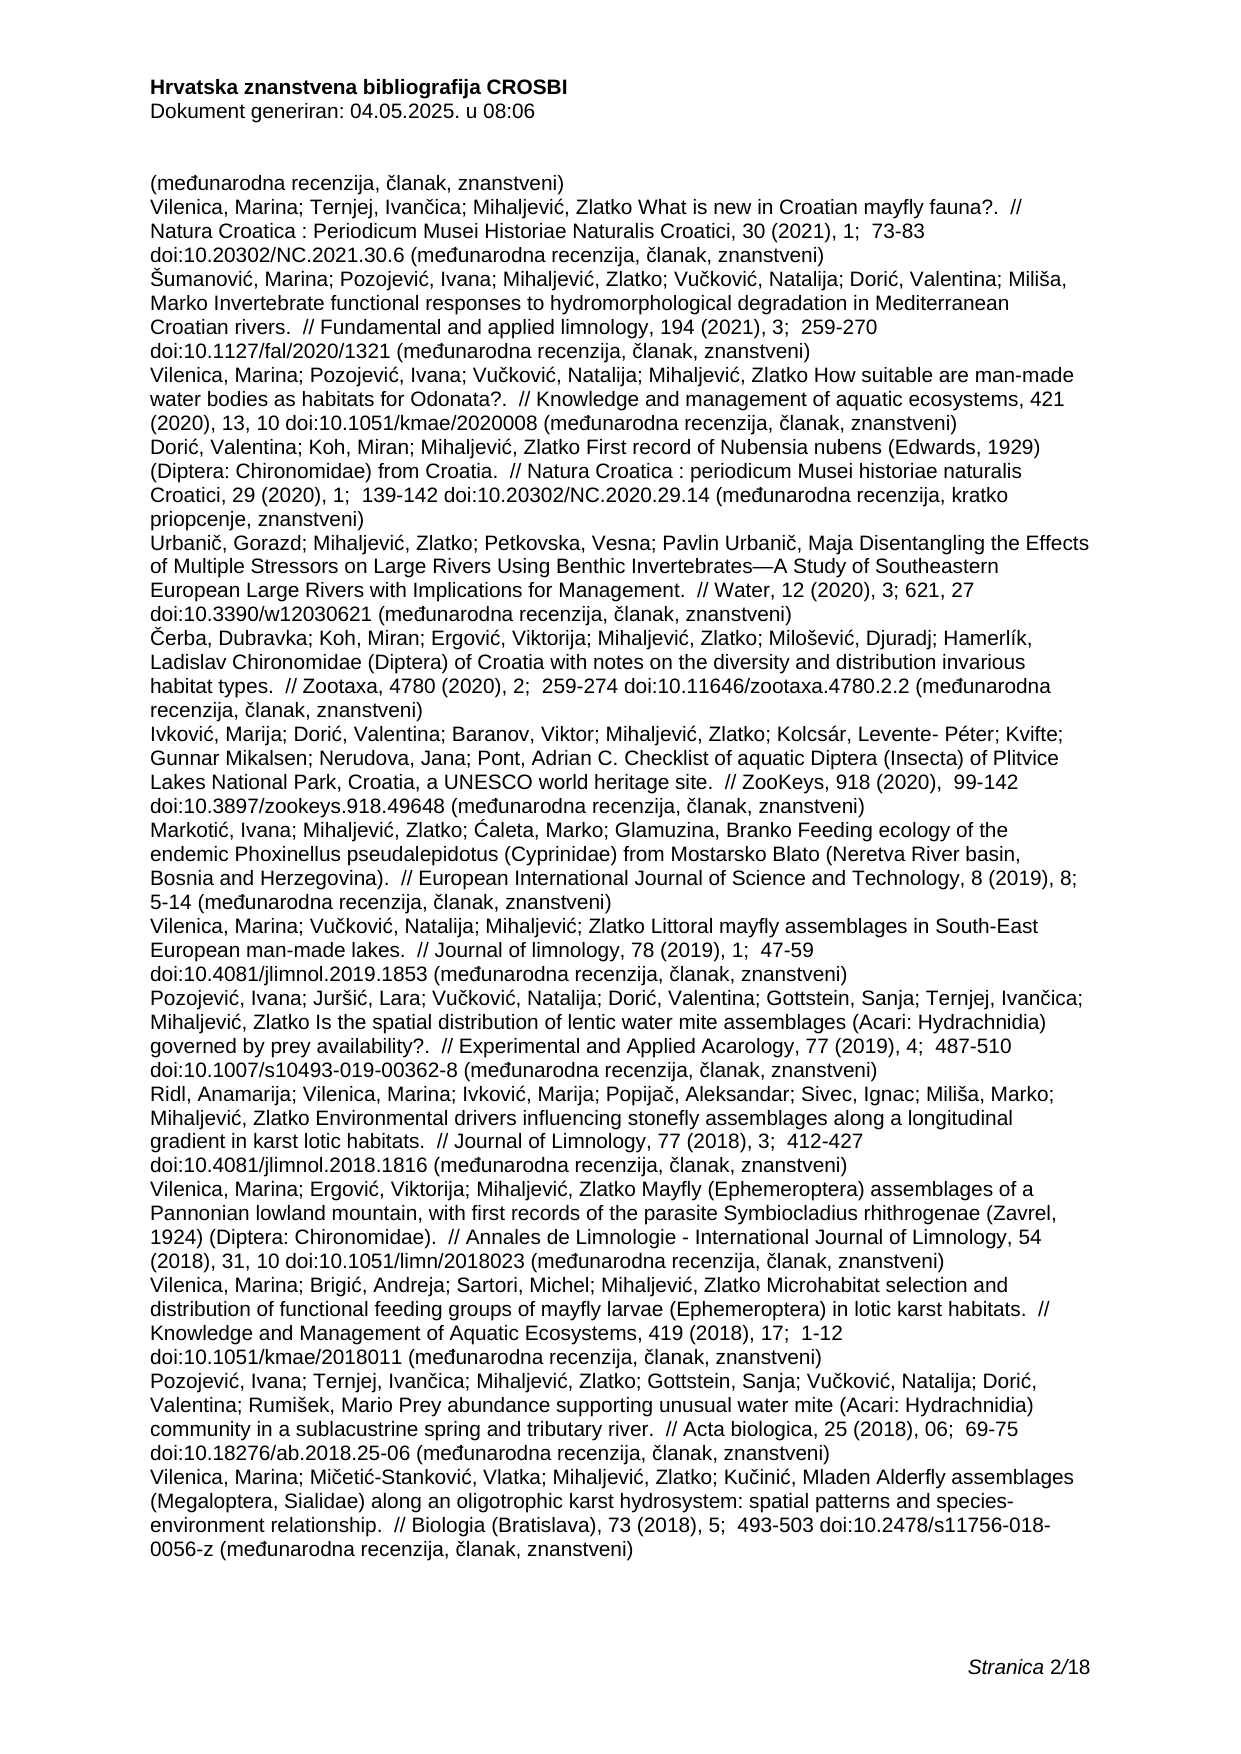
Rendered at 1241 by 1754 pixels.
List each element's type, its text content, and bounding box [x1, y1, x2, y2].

text Pozojević, Ivana; Juršić, Lara; Vučković, Natalija; Dorić, Valentina; Gottstein, Sanja; Ternjej, Ivančica; Mihaljević, Zlatko [150, 986, 1090, 1081]
text Vilenica, Marina; Vučković, Natalija; Mihaljević; Zlatko [150, 914, 1090, 986]
text Urbanič, Gorazd; Mihaljević, Zlatko; Petkovska, Vesna; Pavlin Urbanič, Maja [150, 530, 1090, 626]
text Ridl, Anamarija; Vilenica, Marina; Ivković, Marija; Popijač, Aleksandar; Sivec, Ignac; Miliša, Marko; Mihaljević, Zlatko [150, 1081, 1090, 1177]
text Dorić, Valentina; Koh, Miran; Mihaljević, Zlatko [150, 434, 1090, 530]
text Vilenica, Marina; Ergović, Viktorija; Mihaljević, Zlatko [150, 1177, 1090, 1273]
text Pozojević, Ivana; Ternjej, Ivančica; Mihaljević, Zlatko; Gottstein, Sanja; Vučković, Natalija; Dorić, Valentina; Rumišek, Mario [150, 1369, 1090, 1465]
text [150, 171, 1090, 195]
text Vilenica, Marina; Ternjej, Ivančica; Mihaljević, Zlatko [150, 195, 1090, 267]
text Vilenica, Marina; Mičetić-Stanković, Vlatka; Mihaljević, Zlatko; Kučinić, Mladen [150, 1465, 1090, 1561]
text Markotić, Ivana; Mihaljević, Zlatko; Ćaleta, Marko; Glamuzina, Branko [150, 818, 1090, 914]
text Čerba, Dubravka; Koh, Miran; Ergović, Viktorija; Mihaljević, Zlatko; Milošević, Djuradj; Hamerlík, Ladislav [150, 626, 1090, 722]
text Šumanović, Marina; Pozojević, Ivana; Mihaljević, Zlatko; Vučković, Natalija; Dorić, Valentina; Miliša, Marko [150, 267, 1090, 363]
text Ivković, Marija; Dorić, Valentina; Baranov, Viktor; Mihaljević, Zlatko; Kolcsár, Levente- Péter; Kvifte; Gunnar Mikalsen; Nerudova, Jana; Pont, Adrian C. [150, 722, 1090, 818]
text Vilenica, Marina; Brigić, Andreja; Sartori, Michel; Mihaljević, Zlatko [150, 1273, 1090, 1369]
text Vilenica, Marina; Pozojević, Ivana; Vučković, Natalija; Mihaljević, Zlatko [150, 363, 1090, 434]
